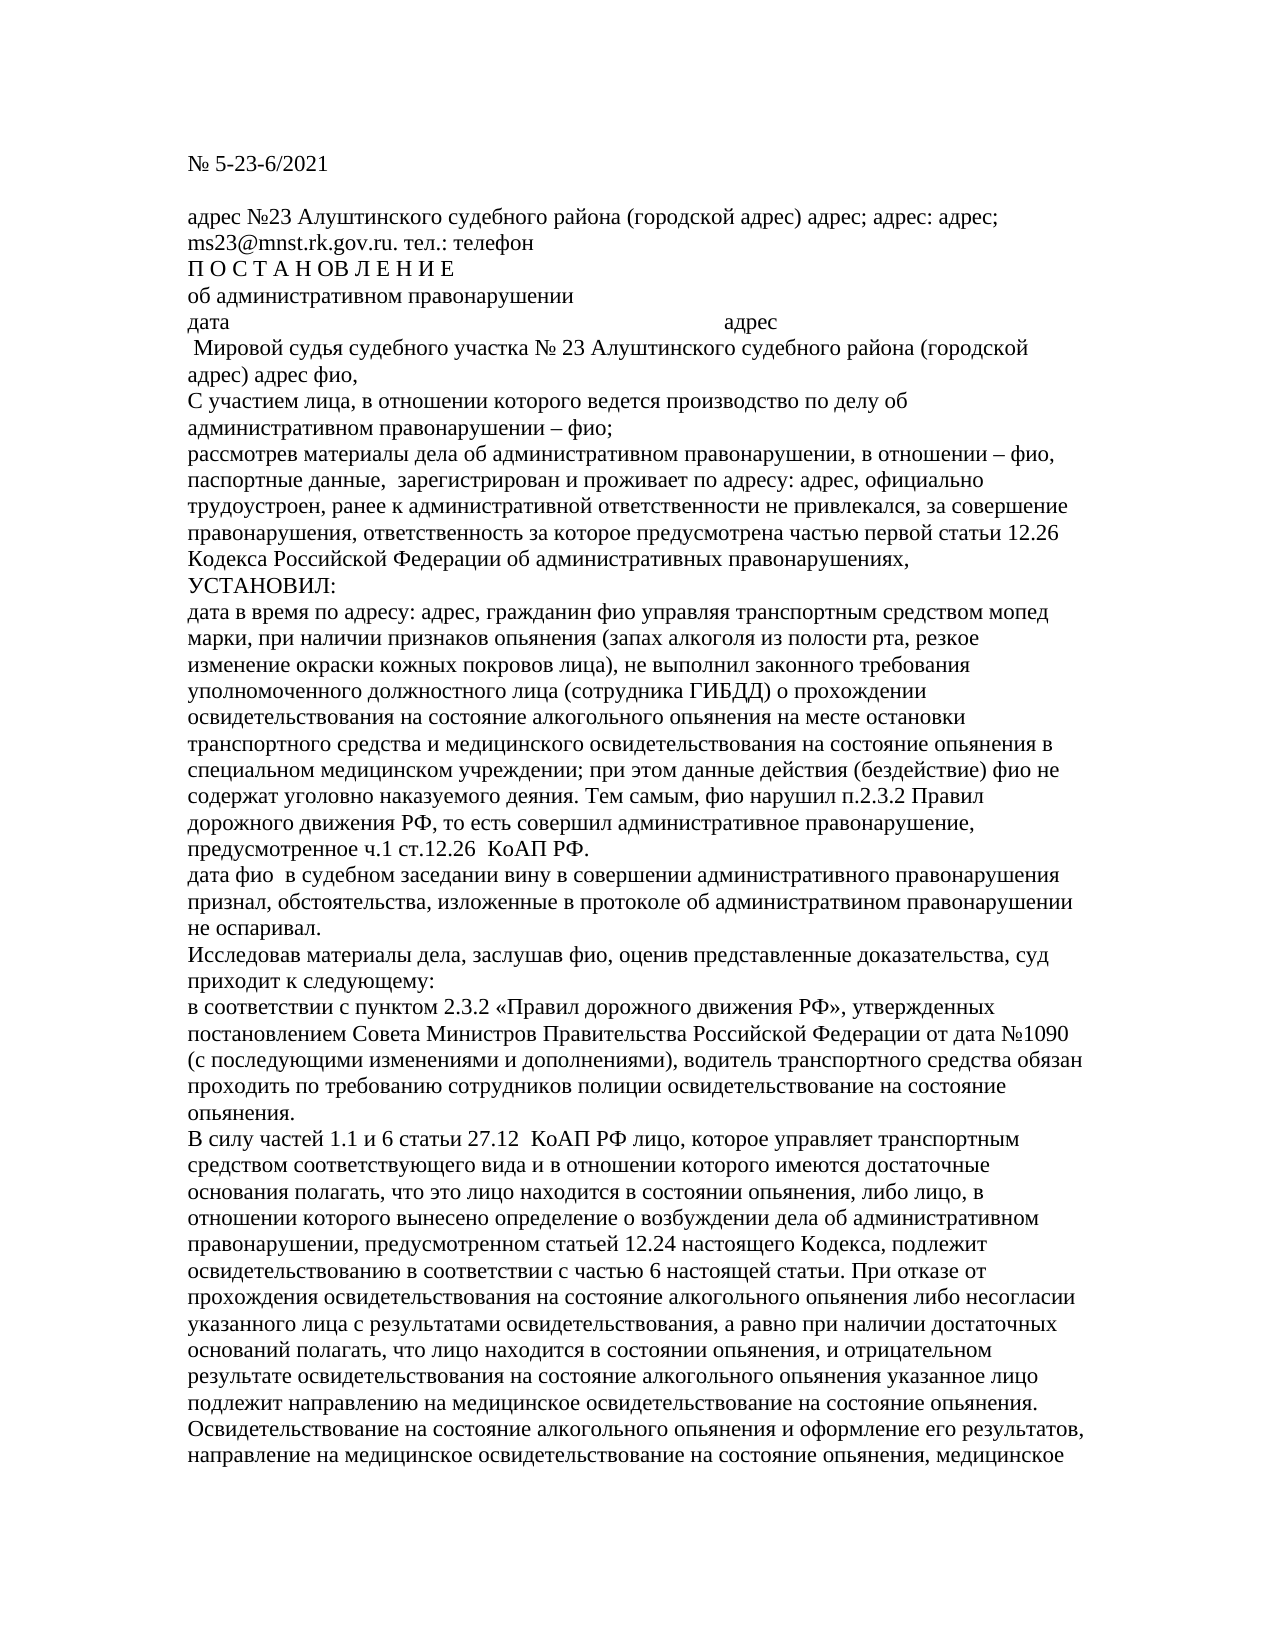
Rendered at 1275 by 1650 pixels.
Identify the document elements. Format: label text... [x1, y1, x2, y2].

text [187, 1125, 1087, 1468]
text П О С Т А Н ОВ Л Е Н И Е [187, 255, 1087, 282]
text дата адрес [187, 308, 1087, 334]
text дата фио в судебном заседании вину в совершении административного правонарушения признал, обстоятельства, изложенные в протоколе об администратвином правонарушении не оспаривал. [187, 862, 1087, 941]
text Мировой судья судебного участка № 23 Алуштинского судебного района (городской адрес) адрес фио, [187, 334, 1087, 387]
text рассмотрев материалы дела об административном правонарушении, в отношении – фио, паспортные данные, зарегистрирован и проживает по адресу: адрес, официально трудоустроен, ранее к административной ответственности не привлекался, за совершение правонарушения, ответственность за которое предусмотрена частью первой статьи 12.26 Кодекса Российской Федерации об административных правонарушениях, [187, 440, 1087, 572]
text об административном правонарушении [187, 282, 1087, 308]
text № 5-23-6/2021 [187, 150, 1087, 176]
text С участием лица, в отношении которого ведется производство по делу об административном правонарушении – фио; [187, 387, 1087, 440]
text адрес №23 Алуштинского судебного района (городской адрес) адрес; адрес: адрес; ms23@mnst.rk.gov.ru. тел.: телефон [187, 203, 1087, 255]
text дата в время по адресу: адрес, гражданин фио управляя транспортным средством мопед марки, при наличии признаков опьянения (запах алкоголя из полости рта, резкое изменение окраски кожных покровов лица), не выполнил законного требования уполномоченного должностного лица (сотрудника ГИБДД) о прохождении освидетельствования на состояние алкогольного опьянения на месте остановки транспортного средства и медицинского освидетельствования на состояние опьянения в специальном медицинском учреждении; при этом данные действия (бездействие) фио не содержат уголовно наказуемого деяния. Тем самым, фио нарушил п.2.3.2 Правил дорожного движения РФ, то есть совершил административное правонарушение, предусмотренное ч.1 ст.12.26 КоАП РФ. [187, 598, 1087, 862]
text УСТАНОВИЛ: [187, 572, 1087, 598]
text в соответствии с пунктом 2.3.2 «Правил дорожного движения РФ», утвержденных постановлением Совета Министров Правительства Российской Федерации от дата №1090 (с последующими изменениями и дополнениями), водитель транспортного средства обязан проходить по требованию сотрудников полиции освидетельствование на состояние опьянения. [187, 993, 1087, 1125]
text Исследовав материалы дела, заслушав фио, оценив представленные доказательства, суд приходит к следующему: [187, 941, 1087, 993]
